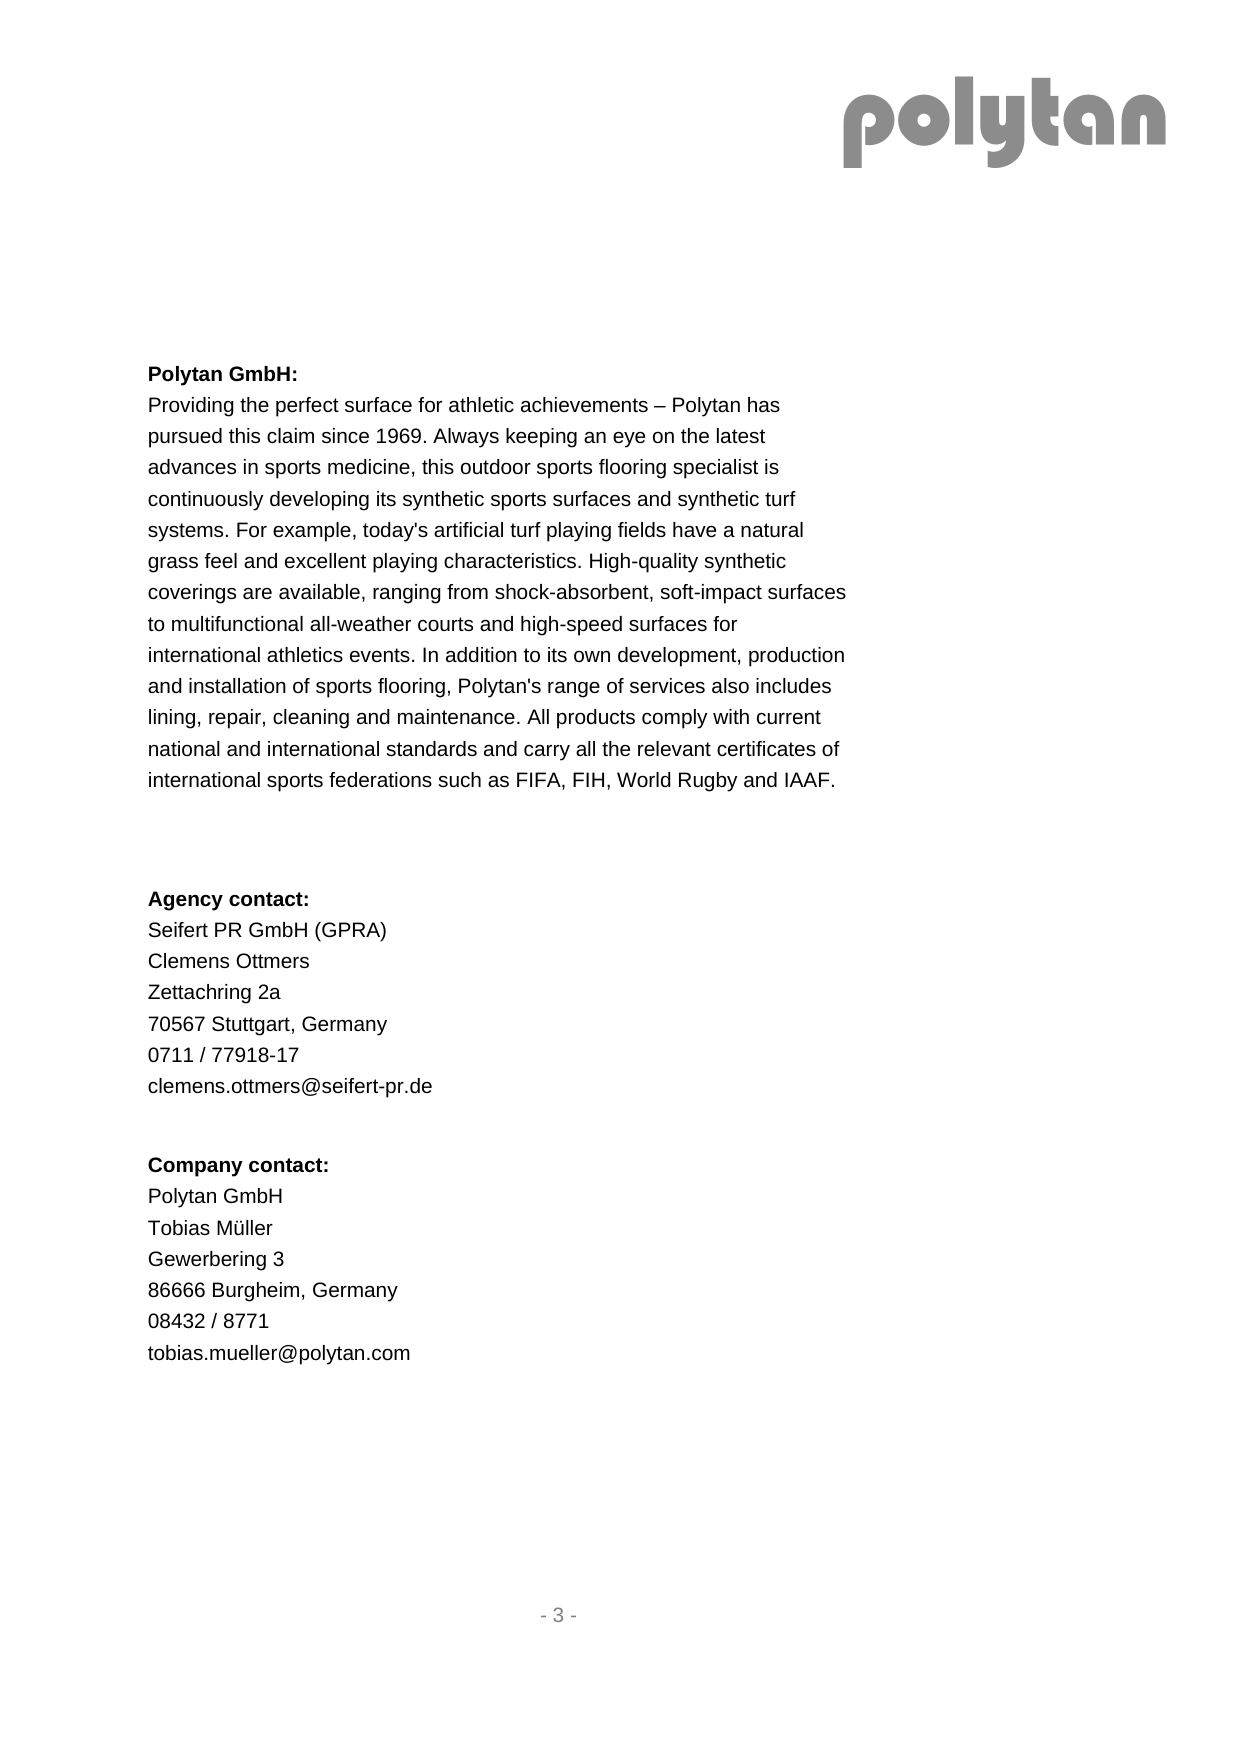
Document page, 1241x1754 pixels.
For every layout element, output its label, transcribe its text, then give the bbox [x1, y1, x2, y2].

text Company contact: Polytan GmbH Tobias Müller Gewerbering 3 86666 Burgheim, Germany 08432 / 8771 tobias.mueller@polytan.com [148, 1146, 465, 1364]
text Agency contact: Seifert PR GmbH (GPRA) Clemens Ottmers Zettachring 2a 70567 Stuttgart, Germany 0711 / 77918-17 clemens.ottmers@seifert-pr.de [148, 879, 465, 1098]
picture [617, 1, 1241, 224]
text Polytan GmbH: Providing the perfect surface for athletic achievements – Polytan has pursued this claim since 1969. Always keeping an eye on the latest advances in sports medicine, this outdoor sports flooring specialist is continuously developing its synthetic sports surfaces and synthetic turf systems. For example, today's artificial turf playing fields have a natural grass feel and excellent playing characteristics. High-quality synthetic coverings are available, ranging from shock-absorbent, soft-impact surfaces to multifunctional all-weather courts and high-speed surfaces for international athletics events. In addition to its own development, production and installation of sports flooring, Polytan's range of services also includes lining, repair, cleaning and maintenance. All products comply with current national and international standards and carry all the relevant certificates of international sports federations such as FIFA, FIH, World Rugby and IAAF. [148, 354, 856, 792]
